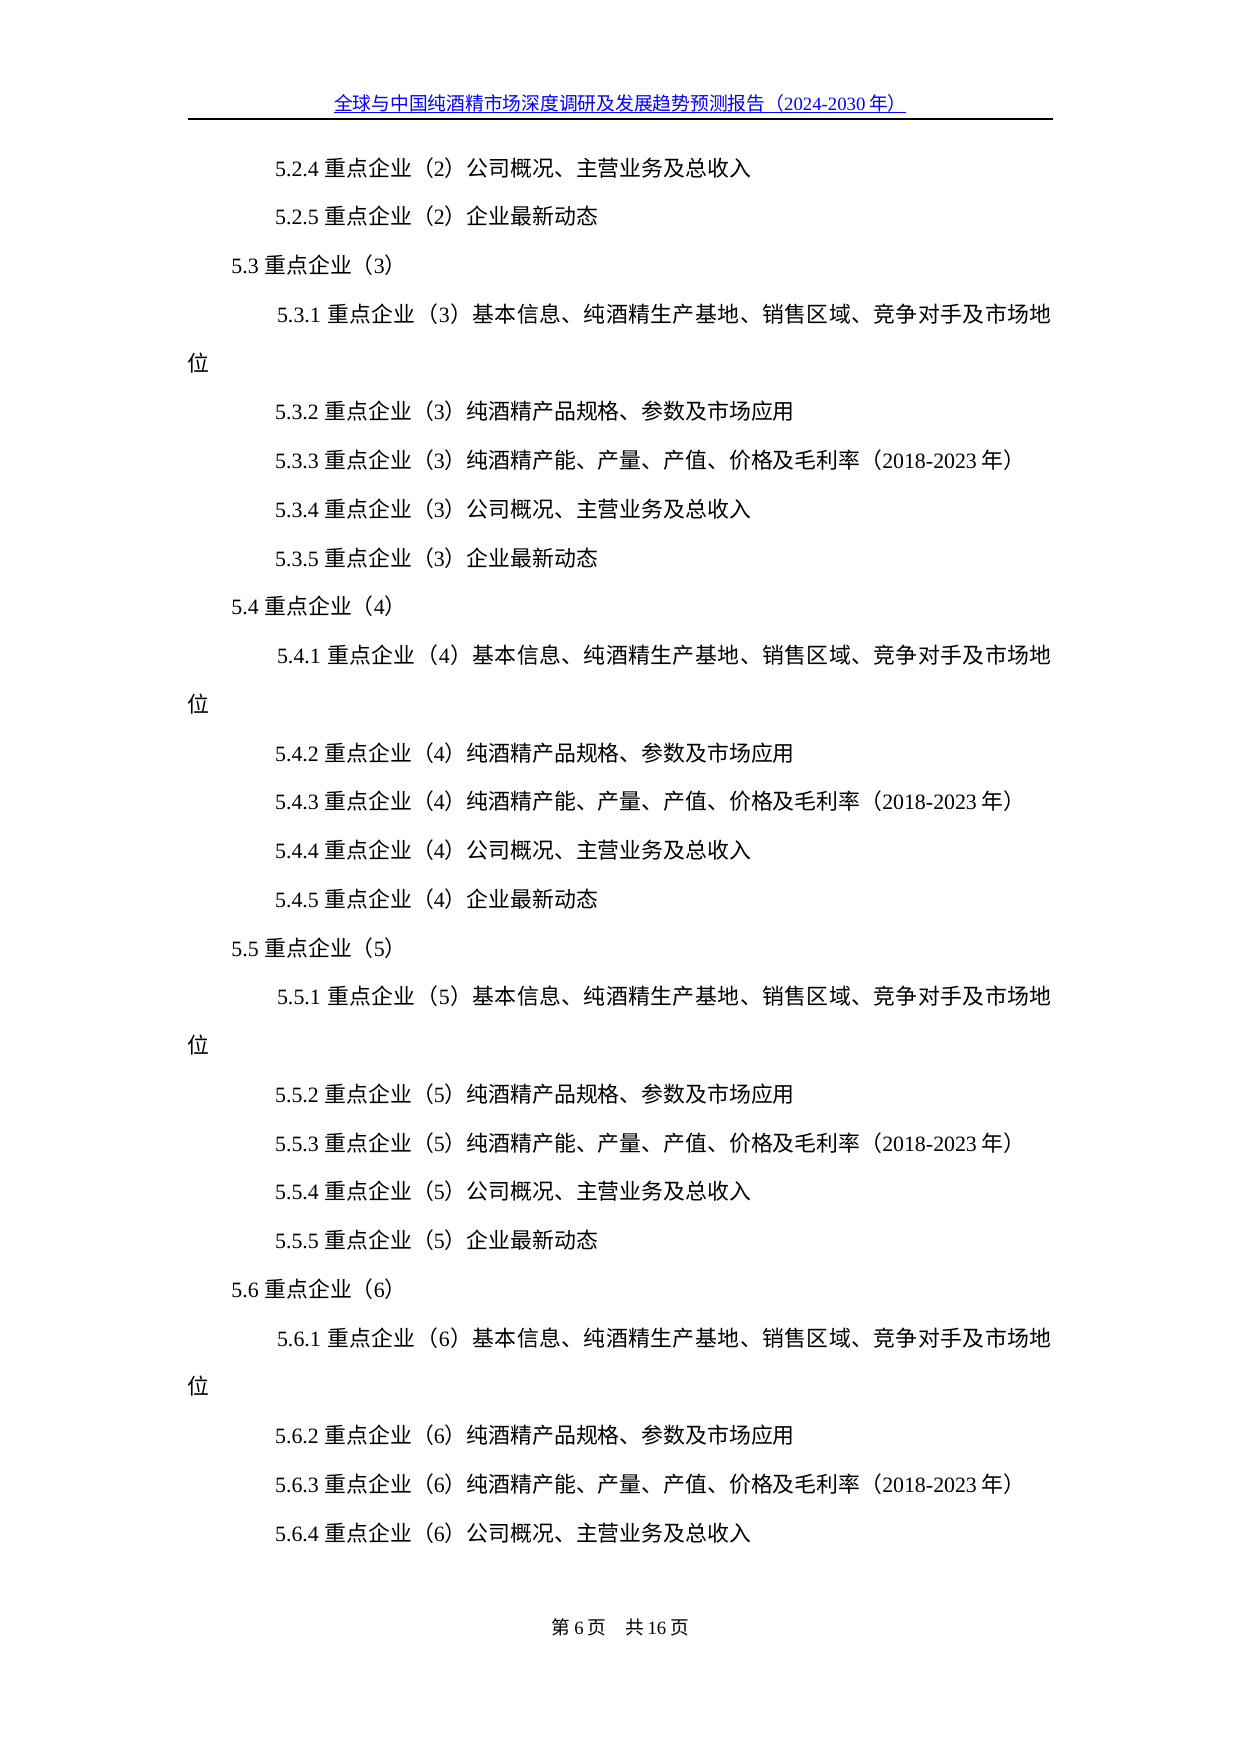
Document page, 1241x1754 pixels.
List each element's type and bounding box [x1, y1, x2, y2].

text [187, 150, 1053, 1548]
